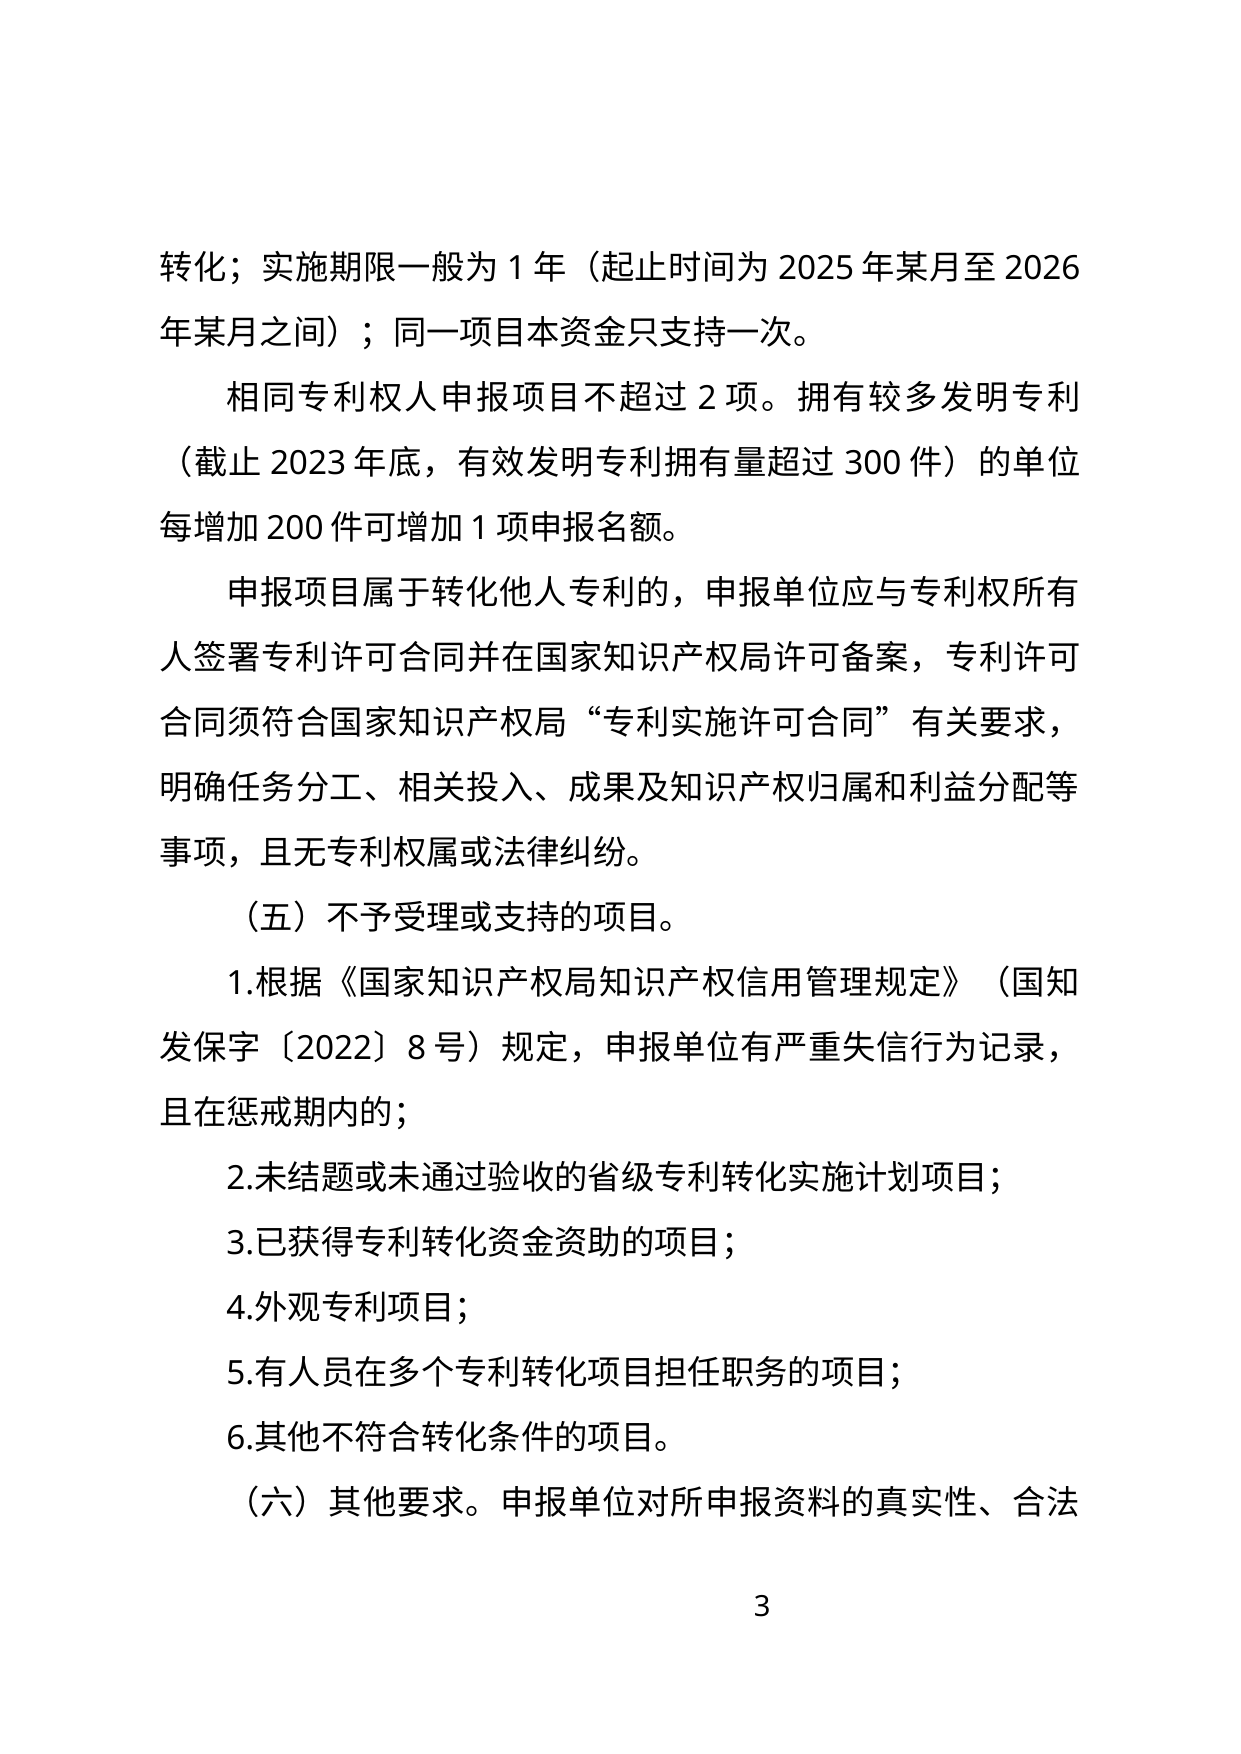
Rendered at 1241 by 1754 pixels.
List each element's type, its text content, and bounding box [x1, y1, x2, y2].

text 3.已获得专利转化资金资助的项目； [159, 1208, 1081, 1273]
text 6.其他不符合转化条件的项目。 [159, 1403, 1081, 1468]
text 相同专利权人申报项目不超过2项。拥有较多发明专利（截止2023年底，有效发明专利拥有量超过300件）的单位每增加200件可增加1项申报名额。 [159, 363, 1081, 558]
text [159, 233, 1081, 363]
text 4.外观专利项目； [159, 1273, 1081, 1338]
title 5.有人员在多个专利转化项目担任职务的项目； [159, 1338, 1081, 1403]
text 2.未结题或未通过验收的省级专利转化实施计划项目； [159, 1143, 1081, 1208]
text 1.根据《国家知识产权局知识产权信用管理规定》（国知发保字〔2022〕8号）规定，申报单位有严重失信行为记录，且在惩戒期内的； [159, 948, 1081, 1143]
text 申报项目属于转化他人专利的，申报单位应与专利权所有人签署专利许可合同并在国家知识产权局许可备案，专利许可合同须符合国家知识产权局“专利实施许可合同”有关要求，明确任务分工、相关投入、成果及知识产权归属和利益分配等事项，且无专利权属或法律纠纷。 [159, 558, 1081, 883]
text （五）不予受理或支持的项目。 [159, 883, 1081, 948]
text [159, 1468, 1081, 1533]
